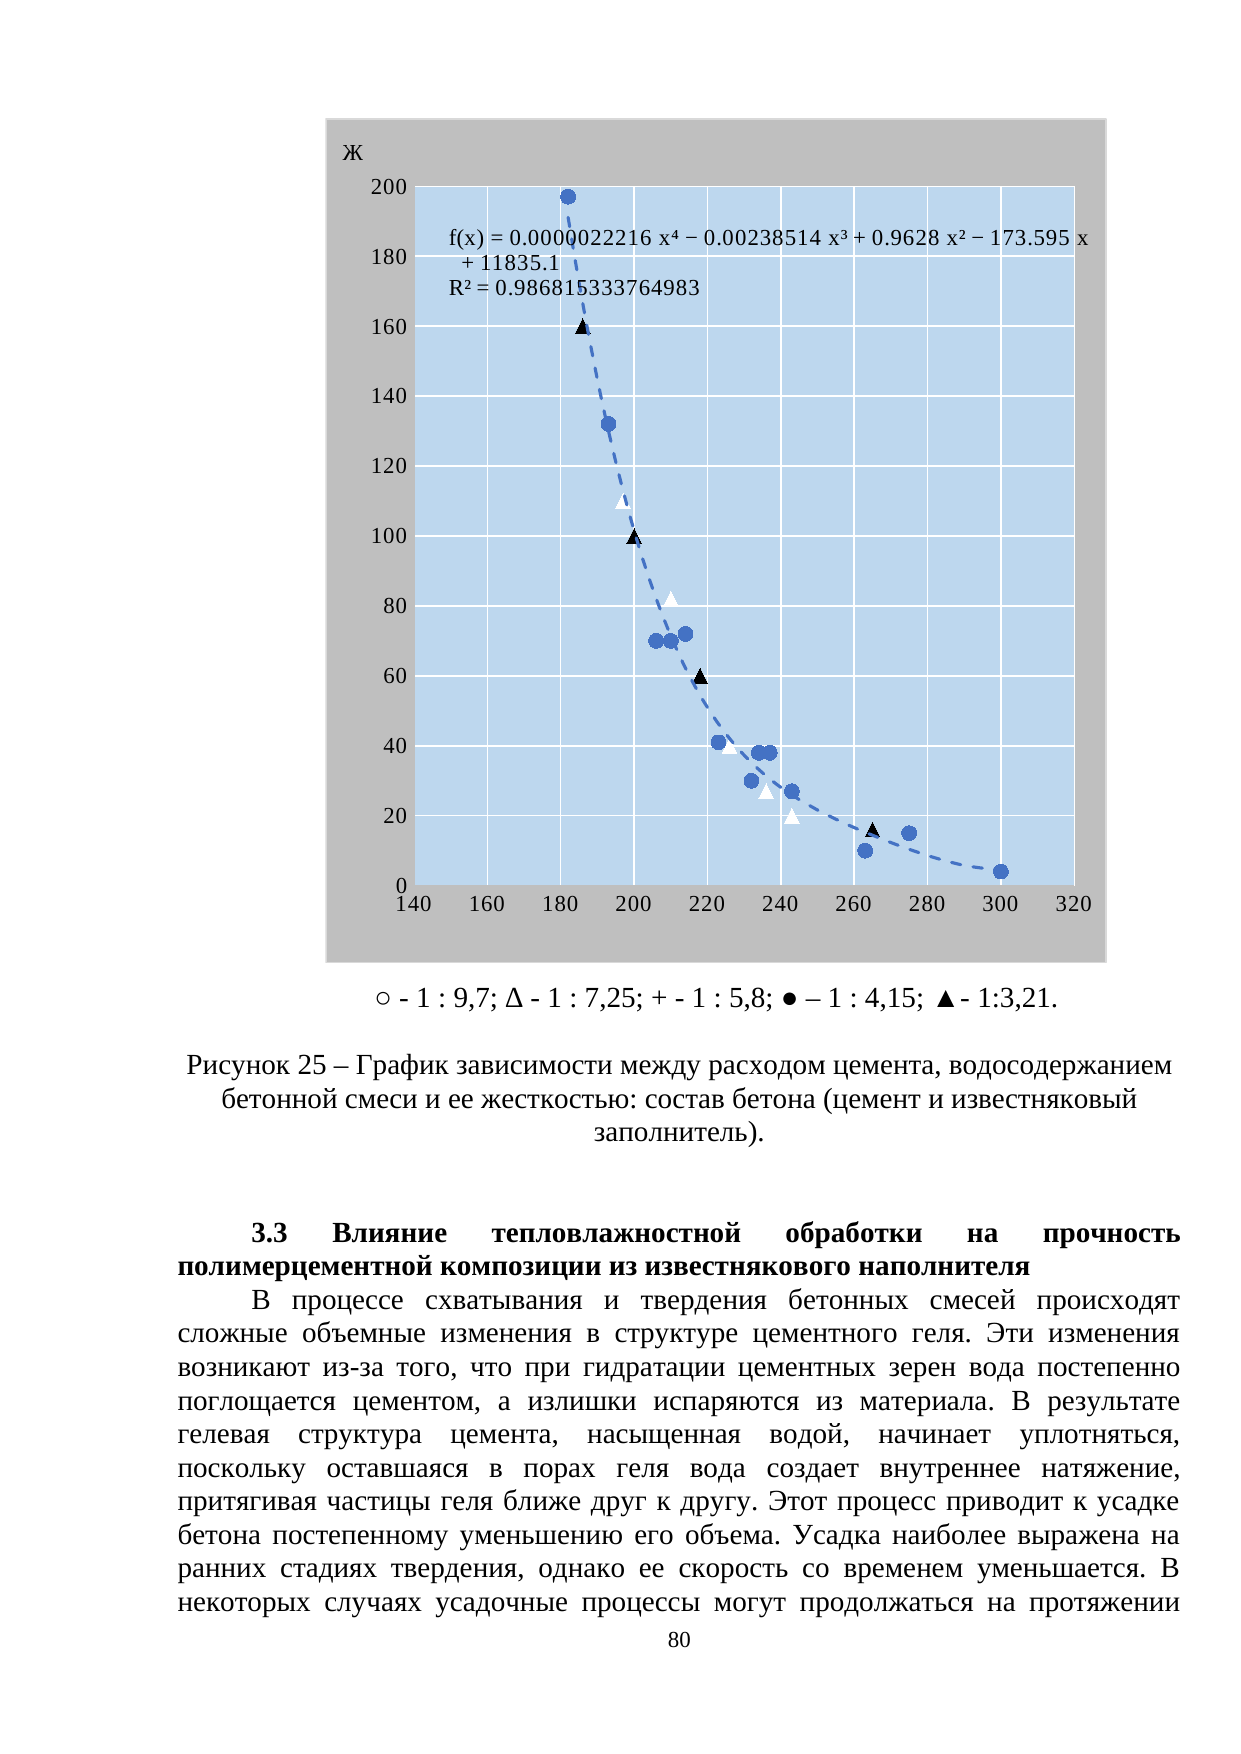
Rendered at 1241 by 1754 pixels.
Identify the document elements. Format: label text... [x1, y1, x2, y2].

text Рисунок 25 – График зависимости между расходом цемента, водосодержанием бетонной смеси и ее жесткостью: состав бетона (цемент и известняковый заполнитель). [177, 1047, 1181, 1148]
text 3.3 Влияние тепловлажностной обработки на прочность полимерцементной композиции из известнякового наполнителя [177, 1215, 1181, 1282]
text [177, 1282, 1181, 1617]
text ○ - 1 : 9,7; ∆ - 1 : 7,25; + - 1 : 5,8; ● – 1 : 4,15; ▲- 1:3,21. [177, 980, 1181, 1014]
